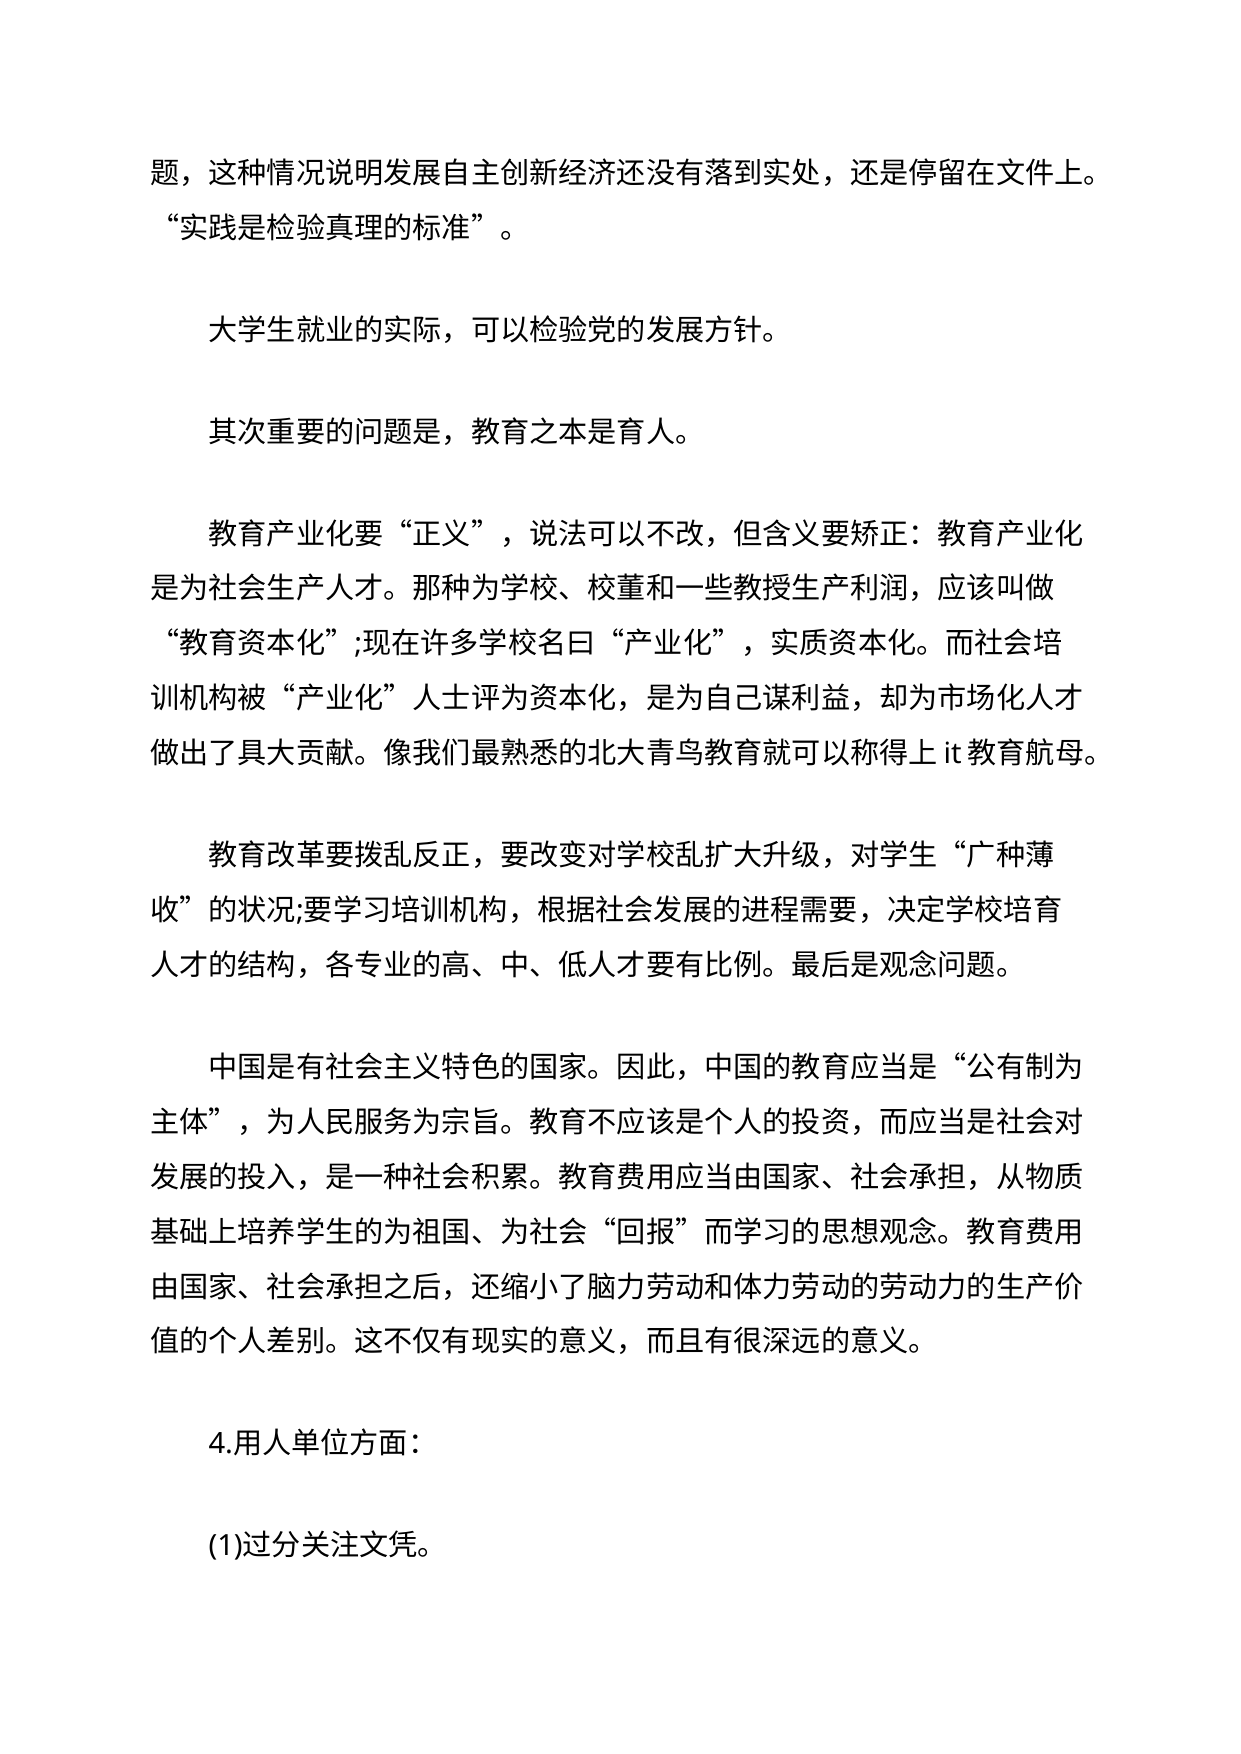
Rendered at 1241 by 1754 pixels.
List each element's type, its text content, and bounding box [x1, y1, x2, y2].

text 中国是有社会主义特色的国家。因此，中国的教育应当是“公有制为主体”，为人民服务为宗旨。教育不应该是个人的投资，而应当是社会对发展的投入，是一种社会积累。教育费用应当由国家、社会承担，从物质基础上培养学生的为祖国、为社会“回报”而学习的思想观念。教育费用由国家、社会承担之后，还缩小了脑力劳动和体力劳动的劳动力的生产价值的个人差别。这不仅有现实的意义，而且有很深远的意义。 [150, 1043, 1090, 1360]
text 教育改革要拨乱反正，要改变对学校乱扩大升级，对学生“广种薄收”的状况;要学习培训机构，根据社会发展的进程需要，决定学校培育人才的结构，各专业的高、中、低人才要有比例。最后是观念问题。 [150, 832, 1090, 984]
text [150, 150, 1090, 247]
text 大学生就业的实际，可以检验党的发展方针。 [150, 307, 1090, 349]
text 教育产业化要“正义”，说法可以不改，但含义要矫正：教育产业化是为社会生产人才。那种为学校、校董和一些教授生产利润，应该叫做“教育资本化”;现在许多学校名曰“产业化”，实质资本化。而社会培训机构被“产业化”人士评为资本化，是为自己谋利益，却为市场化人才做出了具大贡献。像我们最熟悉的北大青鸟教育就可以称得上it教育航母。 [150, 510, 1090, 772]
text 其次重要的问题是，教育之本是育人。 [150, 408, 1090, 451]
text 4.用人单位方面： [150, 1420, 1090, 1462]
text (1)过分关注文凭。 [150, 1522, 1090, 1564]
